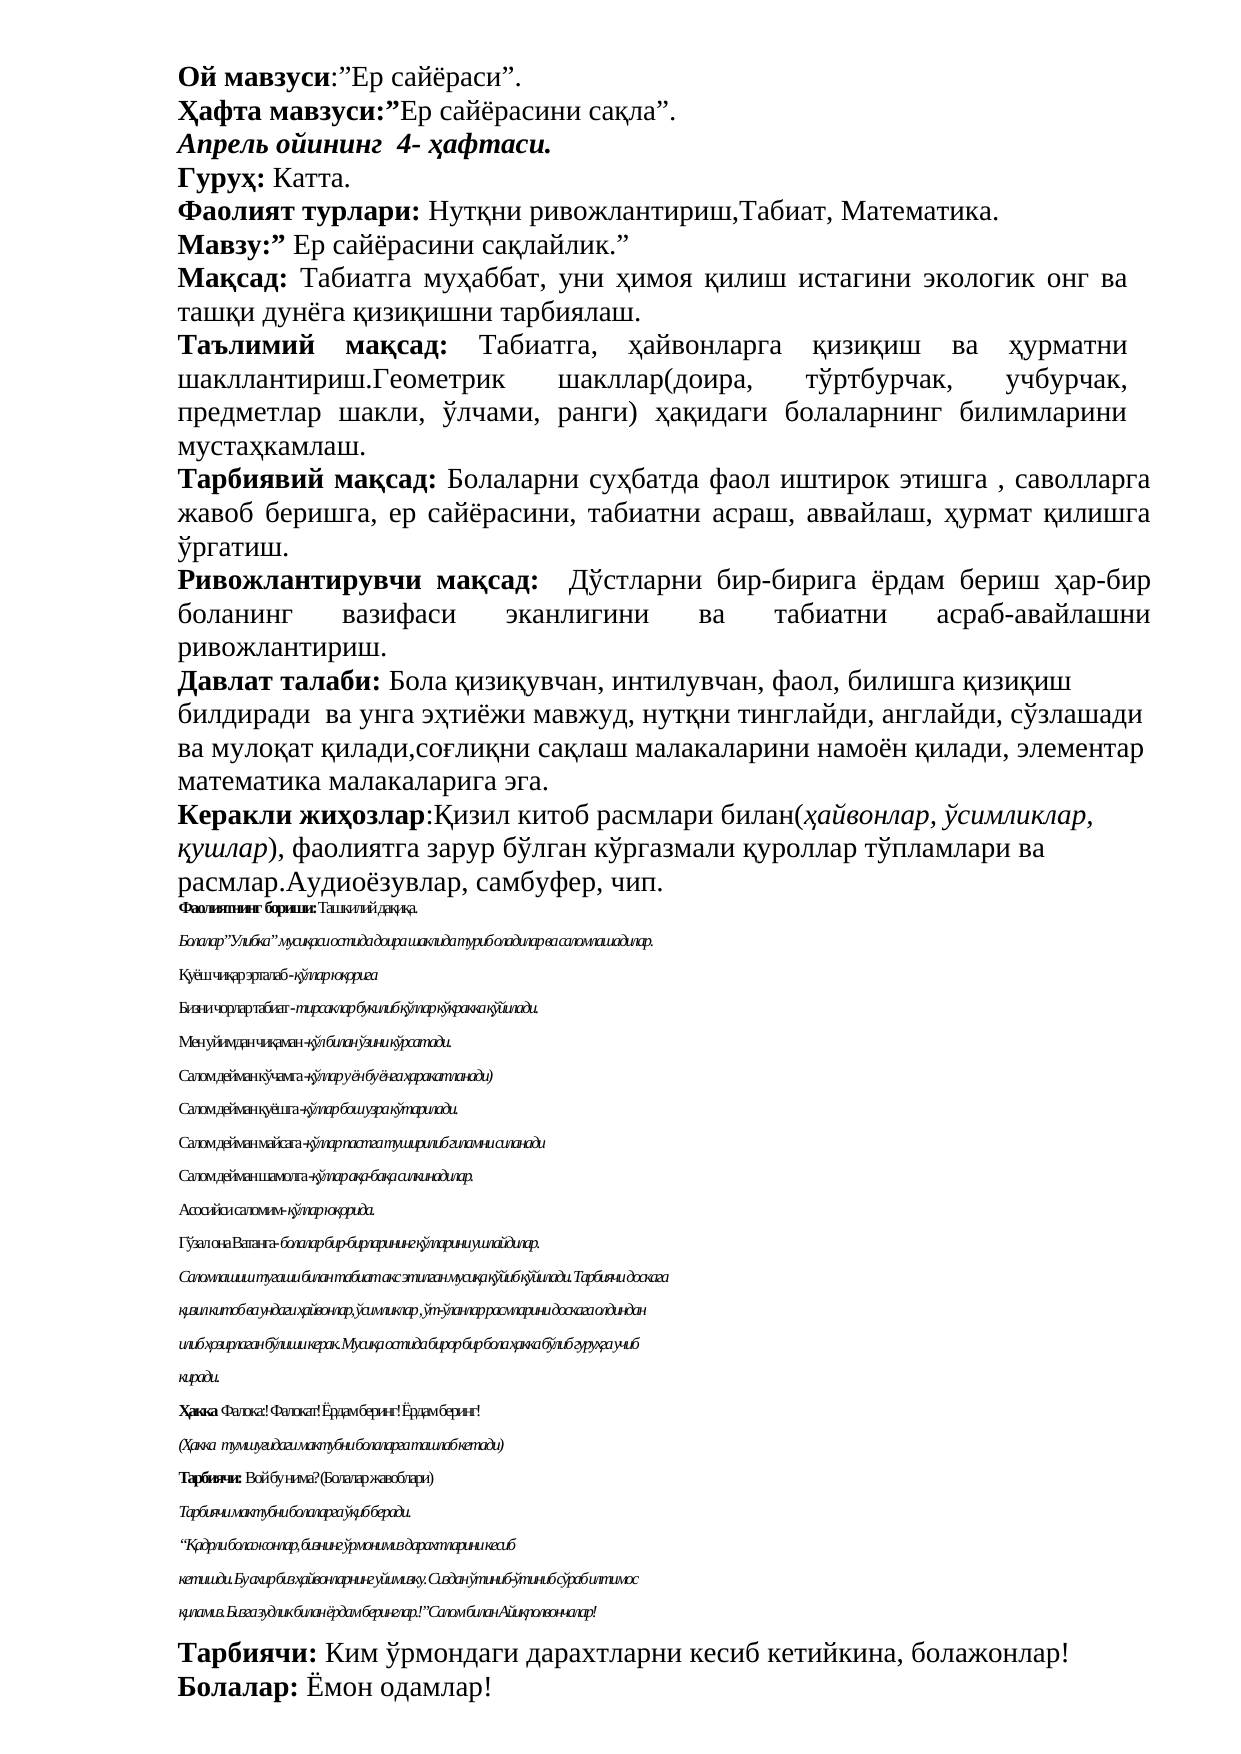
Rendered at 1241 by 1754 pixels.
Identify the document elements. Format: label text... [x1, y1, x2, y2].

text Давлат талаби: Бола қизиқувчан, интилувчан, фаол, билишга қизиқиш билдиради ва унга эҳтиёжи мавжуд, нутқни тинглайди, англайди, сўзлашади ва мулоқат қилади,соғлиқни сақлаш малакаларини намоён қилади, элементар математика малакаларига эга. [177, 663, 1152, 797]
text Болалар: Ёмон одамлар! [177, 1669, 1152, 1703]
text Тарбиячи: Вой бу нима? (Болалар жавоблари) [178, 1468, 1152, 1501]
text қизил китоб ва ундаги ҳайвонлар, ўсимликлар , ўт-ўланлар расмларини доскага олдиндан [178, 1300, 1152, 1334]
text Фаолият турлари: Нутқни ривожлантириш,Табиат, Математика. [177, 193, 1152, 227]
text Салом дейман қуёшга-қўллар бош узра кўтарилади. [178, 1099, 1152, 1132]
text Салом дейман кўчамга-қўллар у ён бу ёнга ҳаракатланади) [178, 1065, 1152, 1099]
text Асосийси саломим-қўллар юқорида. [178, 1199, 1152, 1233]
text Ой мавзуси:”Ер сайёраси”. [177, 59, 1152, 93]
text Таълимий мақсад: Табиатга, ҳайвонларга қизиқиш ва ҳурматни шакллантириш.Геометрик шакллар(доира, тўртбурчак, учбурчак, предметлар шакли, ўлчами, ранги) ҳақидаги болаларнинг билимларини мустаҳкамлаш. [177, 327, 1128, 462]
text кетишди. Бу ахир биз ҳайвонларнинг уйимизку. Сиздан ўтиниб-ўтиниб сўраб илтимос [178, 1568, 1152, 1602]
text Гўзал она Ватанга-болалар бир-бирларининг қўлларини ушлайдилар. [178, 1233, 1152, 1267]
text Ҳакка Фалока:! Фалокат! Ёрдам беринг! Ёрдам беринг! [178, 1401, 1152, 1434]
text киради. [178, 1367, 1152, 1401]
text Гуруҳ: Катта. [177, 160, 1152, 193]
text Тарбиячи мактубни болаларга ўқиб беради. [178, 1501, 1152, 1535]
text “Қадрли болажонлар, бизнинг ўрмонимиз дарахтларини кесиб [178, 1535, 1152, 1568]
text Ҳафта мавзуси:”Ер сайёрасини сақла”. [177, 93, 1152, 126]
text Тарбиявий мақсад: Болаларни суҳбатда фаол иштирок этишга , саволларга жавоб беришга, ер сайёрасини, табиатни асраш, аввайлаш, ҳурмат қилишга ўргатиш. [177, 462, 1152, 562]
text Апрель ойининг 4- ҳафтаси. [177, 126, 1152, 160]
text Саломлашиш тугаши билан табиат акс этилган мусиқа қўйиб қўйилади. Тарбиячи доскага [178, 1267, 1152, 1300]
text қиламиз. Бизга зудлик билан ёрдам беринглар.!”Салом билан Айиқполвончалар! [178, 1602, 1152, 1636]
text Фаолиятнинг бориши:Ташкилий дақиқа. [178, 898, 1152, 931]
text Тарбиячи: Ким ўрмондаги дарахтларни кесиб кетийкина, болажонлар! [177, 1636, 1152, 1669]
text Қуёш чиқар эрталаб-қўллар юқорига [178, 965, 1152, 998]
text Мавзу:” Ер сайёрасини сақлайлик.” [177, 227, 1152, 260]
text Салом дейман шамолга-қўллар ақа-бақа силкинадилар. [178, 1166, 1152, 1199]
text Ривожлантирувчи мақсад: Дўстларни бир-бирига ёрдам бериш ҳар-бир боланинг вазифаси эканлигини ва табиатни асраб-авайлашни ривожлантириш. [177, 562, 1152, 663]
text Болалар”Улибка” мусиқаси остида доира шаклида туриб оладилар ва саломлашадилар. [178, 931, 1152, 965]
text (Ҳакка тумшуғидаги мактубни болаларга ташлаб кетади) [178, 1434, 1152, 1468]
text Мақсад: Табиатга муҳаббат, уни ҳимоя қилиш истагини экологик онг ва ташқи дунёга қизиқишни тарбиялаш. [177, 260, 1128, 327]
text Бизни чорлар табиат-тирсаклар букилиб қўллар кўкракка қўйилади. [178, 998, 1152, 1032]
text Мен уйимдан чиқаман-қўл билан ўзини кўрсатади. [178, 1032, 1152, 1065]
text Керакли жиҳозлар:Қизил китоб расмлари билан(ҳайвонлар, ўсимликлар, қушлар), фаолиятга зарур бўлган кўргазмали қуроллар тўпламлари ва расмлар.Аудиоёзувлар, самбуфер, чип. [177, 797, 1152, 898]
text илиб ҳозирлаган бўлиши керак. Мусиқа остида бирор бир бола ҳакка бўлиб гуруҳга учиб [178, 1334, 1152, 1367]
text Салом дейман майсага-қўллар пастга туширилиб гиламни силанади [178, 1132, 1152, 1166]
